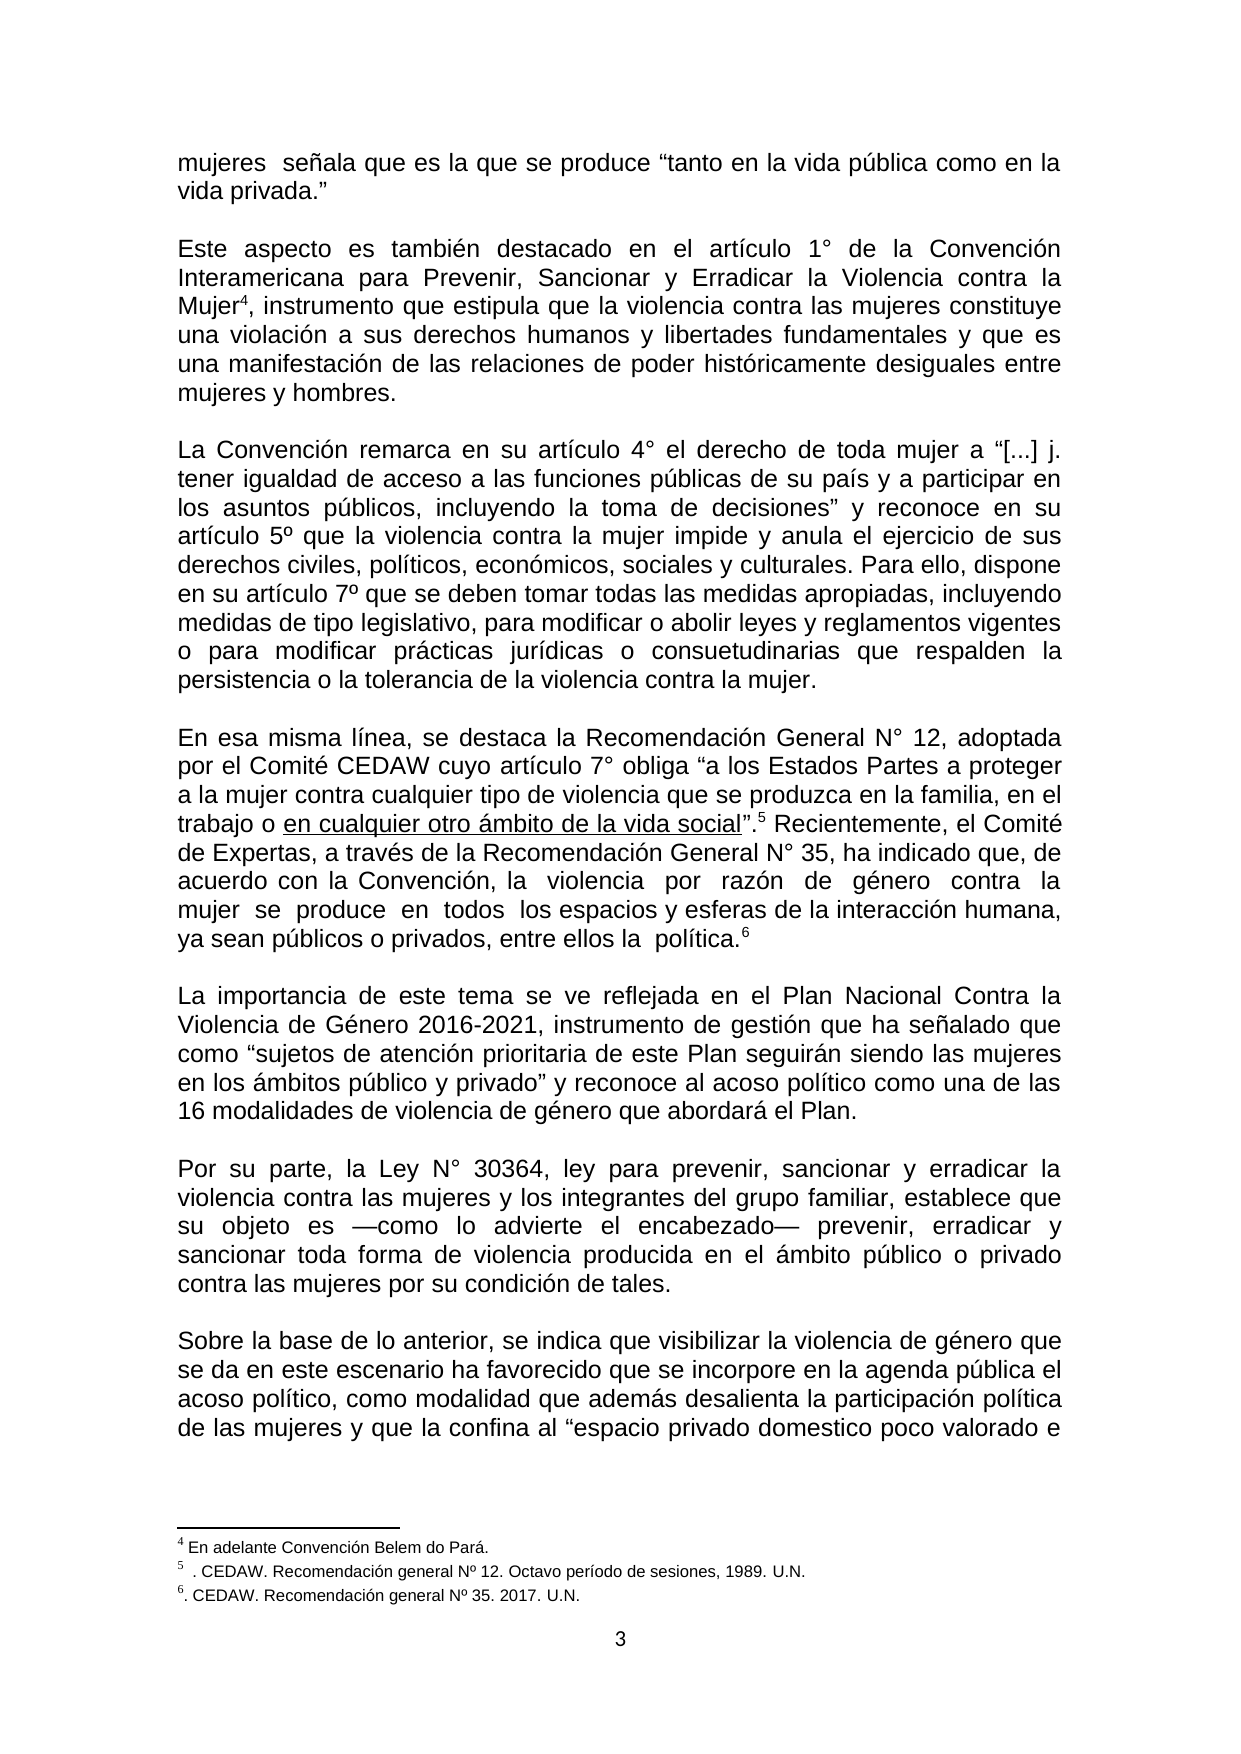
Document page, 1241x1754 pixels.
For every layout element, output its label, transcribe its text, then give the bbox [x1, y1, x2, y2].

text En esa misma línea, se destaca la Recomendación General N° 12, adoptada por el Comité CEDAW cuyo artículo 7° obliga “a los Estados Partes a proteger a la mujer contra cualquier tipo de violencia que se produzca en la familia, en el trabajo o en cualquier otro ámbito de la vida social”. Recientemente, el Comité de Expertas, a través de la Recomendación General N° 35, ha indicado que, de acuerdo con la Convención, la violencia por razón de género contra la mujer se produce en todos los espacios y esferas de la interacción humana, ya sean públicos o privados, entre ellos la política. [177, 723, 1063, 953]
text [177, 1326, 1063, 1441]
text La Convención remarca en su artículo 4° el derecho de toda mujer a “[...] j. tener igualdad de acceso a las funciones públicas de su país y a participar en los asuntos públicos, incluyendo la toma de decisiones” y reconoce en su artículo 5º que la violencia contra la mujer impide y anula el ejercicio de sus derechos civiles, políticos, económicos, sociales y culturales. Para ello, dispone en su artículo 7º que se deben tomar todas las medidas apropiadas, incluyendo medidas de tipo legislativo, para modificar o abolir leyes y reglamentos vigentes o para modificar prácticas jurídicas o consuetudinarias que respalden la persistencia o la tolerancia de la violencia contra la mujer. [177, 435, 1063, 694]
text Este aspecto es también destacado en el artículo 1° de la Convención Interamericana para Prevenir, Sancionar y Erradicar la Violencia contra la Mujer, instrumento que estipula que la violencia contra las mujeres constituye una violación a sus derechos humanos y libertades fundamentales y que es una manifestación de las relaciones de poder históricamente desiguales entre mujeres y hombres. [177, 234, 1063, 406]
text La importancia de este tema se ve reflejada en el Plan Nacional Contra la Violencia de Género 2016-2021, instrumento de gestión que ha señalado que como “sujetos de atención prioritaria de este Plan seguirán siendo las mujeres en los ámbitos público y privado” y reconoce al acoso político como una de las 16 modalidades de violencia de género que abordará el Plan. [177, 981, 1063, 1125]
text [177, 148, 1063, 205]
text Por su parte, la Ley N° 30364, ley para prevenir, sancionar y erradicar la violencia contra las mujeres y los integrantes del grupo familiar, establece que su objeto es —como lo advierte el encabezado— prevenir, erradicar y sancionar toda forma de violencia producida en el ámbito público o privado contra las mujeres por su condición de tales. [177, 1154, 1063, 1298]
